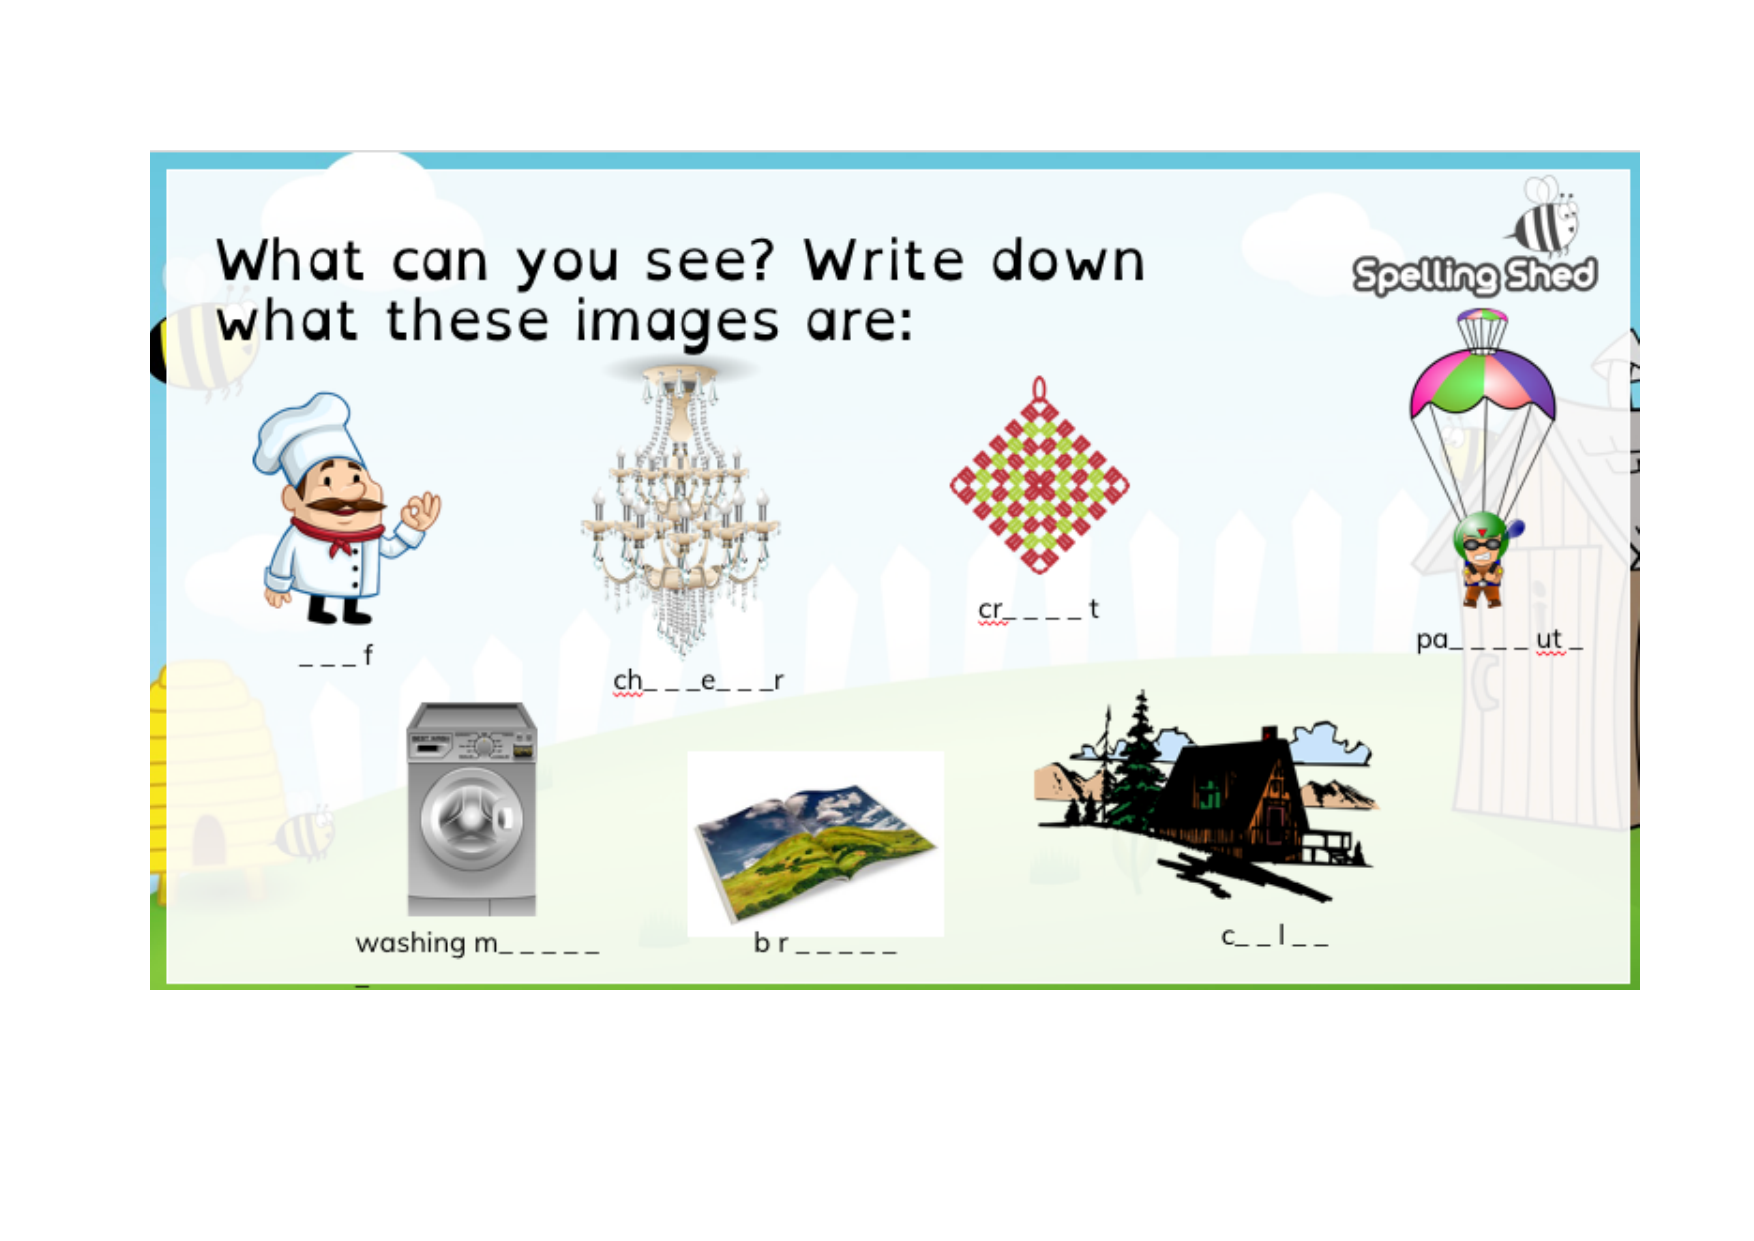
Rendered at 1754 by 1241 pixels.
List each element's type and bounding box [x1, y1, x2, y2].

picture [150, 150, 1640, 990]
